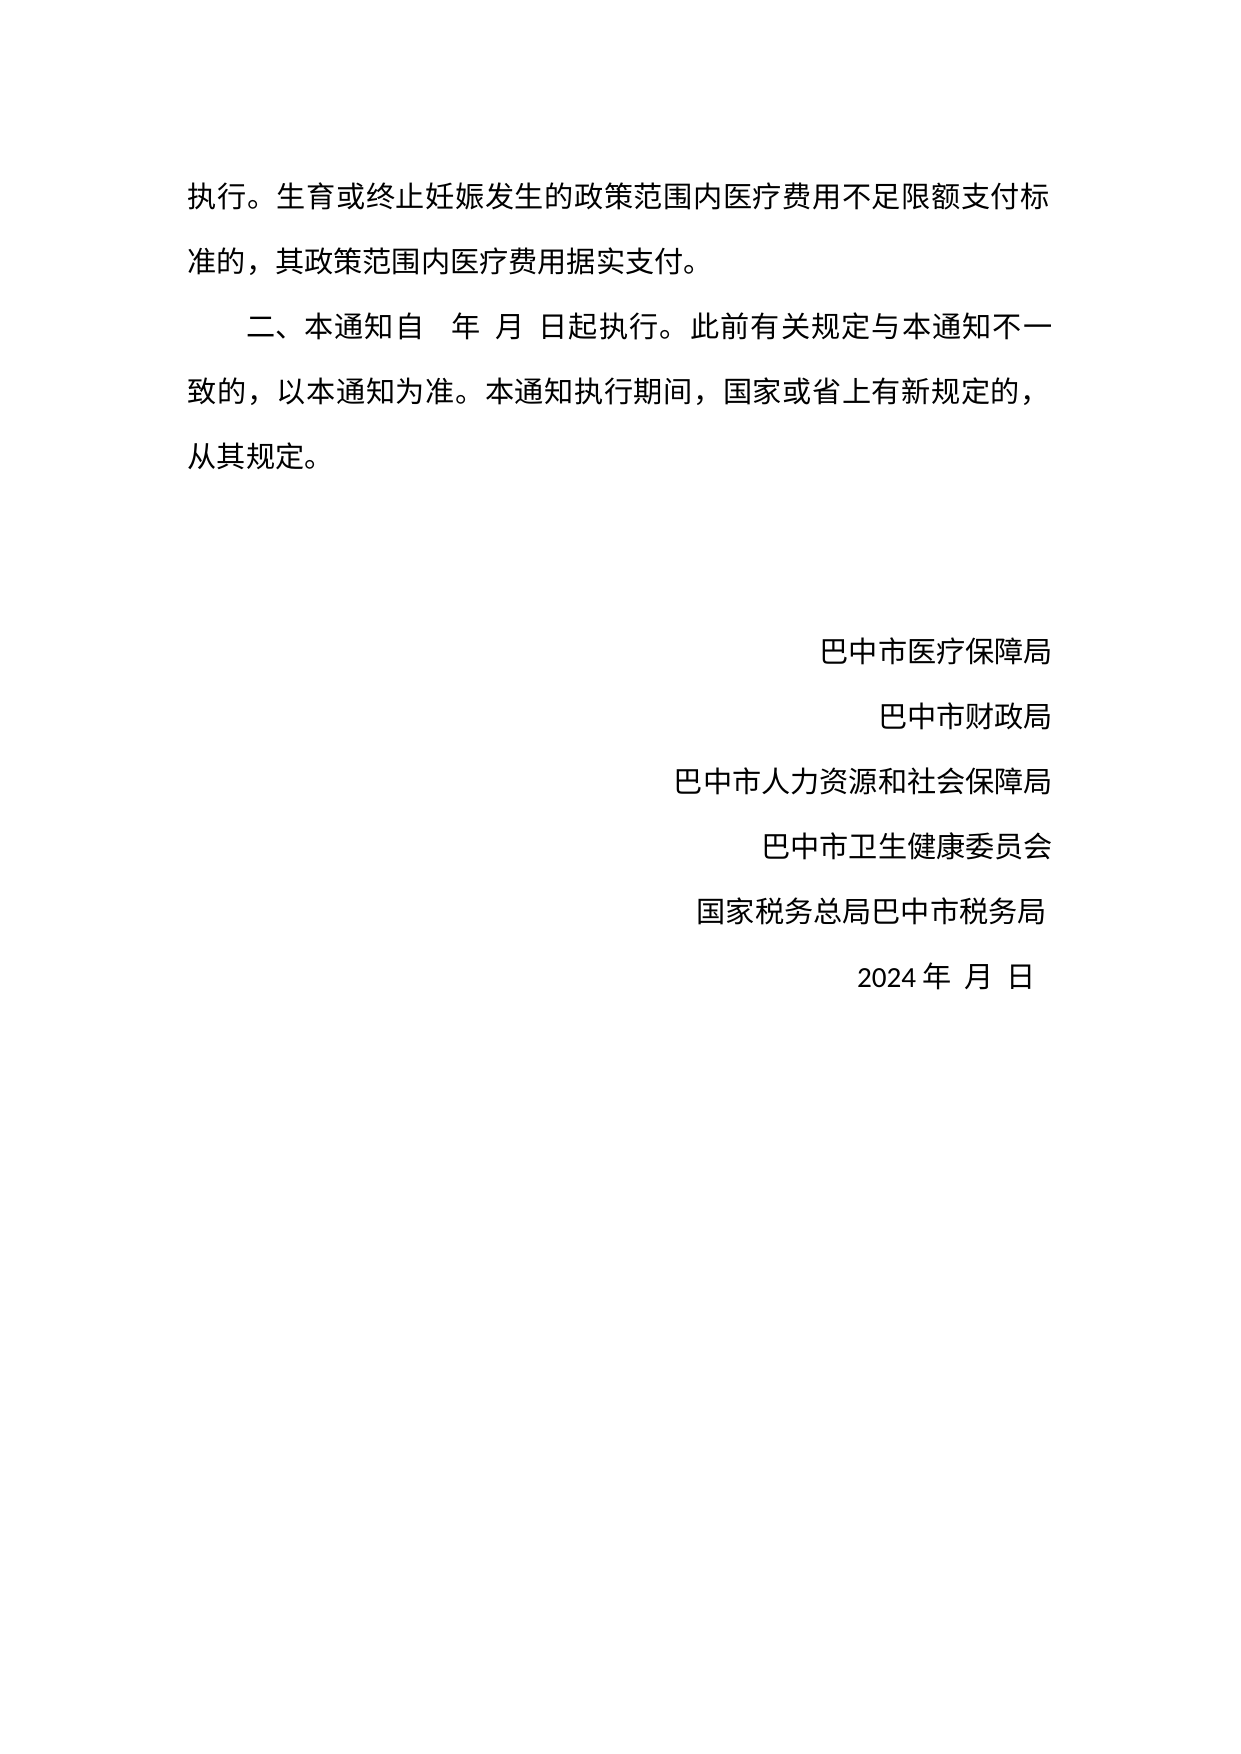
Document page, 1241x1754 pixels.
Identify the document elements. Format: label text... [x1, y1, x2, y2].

list 巴中市人力资源和社会保障局 [187, 747, 1053, 812]
list 巴中市医疗保障局 [187, 617, 1053, 682]
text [187, 162, 1053, 292]
list 本通知自 年 月 日起执行。此前有关规定与本通知不一致的，以本通知为准。本通知执行期间，国家或省上有新规定的，从其规定。 [187, 292, 1053, 487]
text 2024年 月 日 [187, 942, 1053, 1007]
list 巴中市卫生健康委员会 [187, 812, 1053, 877]
list 巴中市财政局 [187, 682, 1053, 747]
text 国家税务总局巴中市税务局 [187, 877, 1053, 942]
